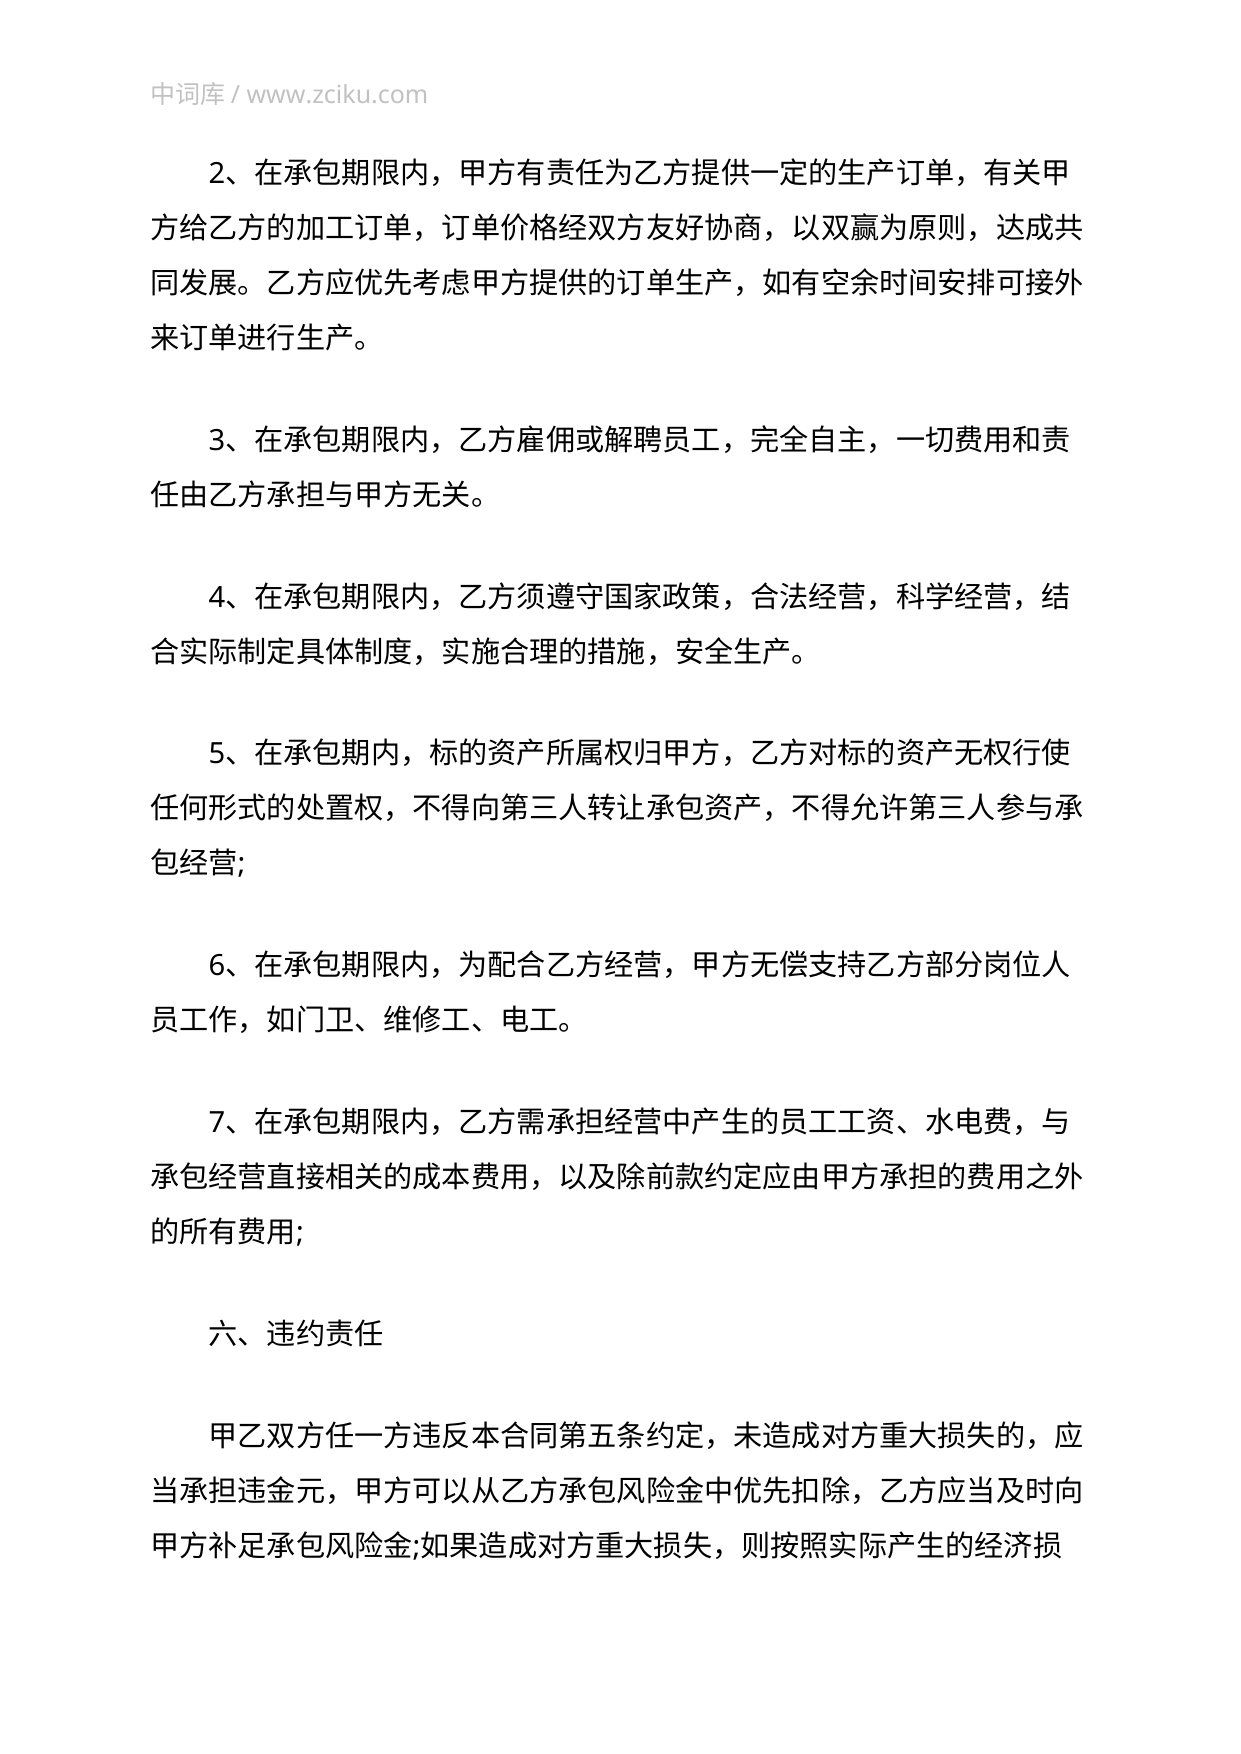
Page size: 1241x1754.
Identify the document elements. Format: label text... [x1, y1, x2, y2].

text 2、在承包期限内，甲方有责任为乙方提供一定的生产订单，有关甲方给乙方的加工订单，订单价格经双方友好协商，以双赢为原则，达成共同发展。乙方应优先考虑甲方提供的订单生产，如有空余时间安排可接外来订单进行生产。 [150, 150, 1090, 357]
text 5、在承包期内，标的资产所属权归甲方，乙方对标的资产无权行使任何形式的处置权，不得向第三人转让承包资产，不得允许第三人参与承包经营; [150, 730, 1090, 882]
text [150, 1412, 1090, 1564]
text 六、违约责任 [150, 1311, 1090, 1353]
text 3、在承包期限内，乙方雇佣或解聘员工，完全自主，一切费用和责任由乙方承担与甲方无关。 [150, 417, 1090, 514]
text 6、在承包期限内，为配合乙方经营，甲方无偿支持乙方部分岗位人员工作，如门卫、维修工、电工。 [150, 942, 1090, 1039]
text 7、在承包期限内，乙方需承担经营中产生的员工工资、水电费，与承包经营直接相关的成本费用，以及除前款约定应由甲方承担的费用之外的所有费用; [150, 1099, 1090, 1251]
text 4、在承包期限内，乙方须遵守国家政策，合法经营，科学经营，结合实际制定具体制度，实施合理的措施，安全生产。 [150, 573, 1090, 671]
